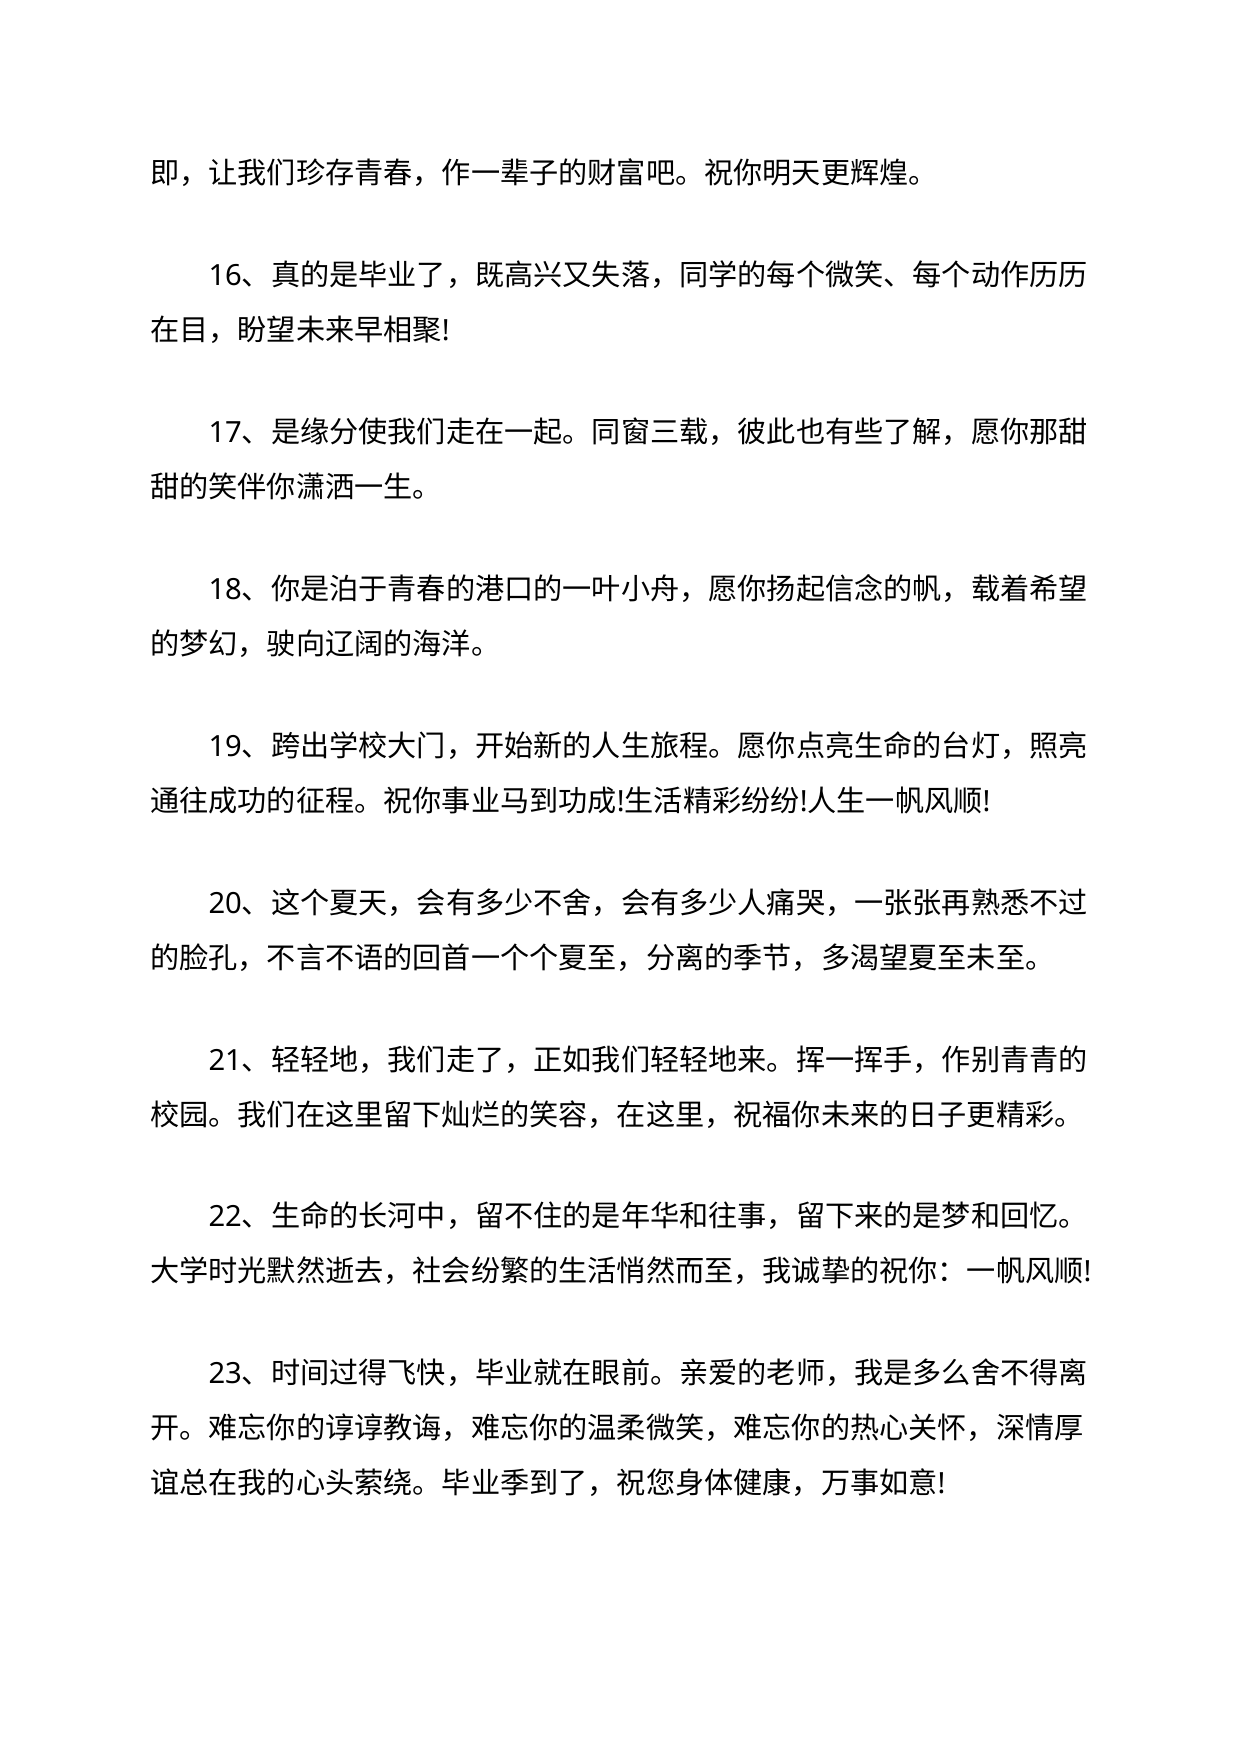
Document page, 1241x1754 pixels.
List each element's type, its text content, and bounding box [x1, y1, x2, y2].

text 19、跨出学校大门，开始新的人生旅程。愿你点亮生命的台灯，照亮通往成功的征程。祝你事业马到功成!生活精彩纷纷!人生一帆风顺! [150, 722, 1090, 820]
text 21、轻轻地，我们走了，正如我们轻轻地来。挥一挥手，作别青青的校园。我们在这里留下灿烂的笑容，在这里，祝福你未来的日子更精彩。 [150, 1036, 1090, 1133]
text 20、这个夏天，会有多少不舍，会有多少人痛哭，一张张再熟悉不过的脸孔，不言不语的回首一个个夏至，分离的季节，多渴望夏至未至。 [150, 879, 1090, 977]
text 17、是缘分使我们走在一起。同窗三载，彼此也有些了解，愿你那甜甜的笑伴你潇洒一生。 [150, 409, 1090, 506]
text 22、生命的长河中，留不住的是年华和往事，留下来的是梦和回忆。大学时光默然逝去，社会纷繁的生活悄然而至，我诚挚的祝你：一帆风顺! [150, 1193, 1090, 1290]
text 16、真的是毕业了，既高兴又失落，同学的每个微笑、每个动作历历在目，盼望未来早相聚! [150, 252, 1090, 349]
text 18、你是泊于青春的港口的一叶小舟，愿你扬起信念的帆，载着希望的梦幻，驶向辽阔的海洋。 [150, 566, 1090, 663]
text 23、时间过得飞快，毕业就在眼前。亲爱的老师，我是多么舍不得离开。难忘你的谆谆教诲，难忘你的温柔微笑，难忘你的热心关怀，深情厚谊总在我的心头萦绕。毕业季到了，祝您身体健康，万事如意! [150, 1350, 1090, 1502]
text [150, 150, 1090, 192]
